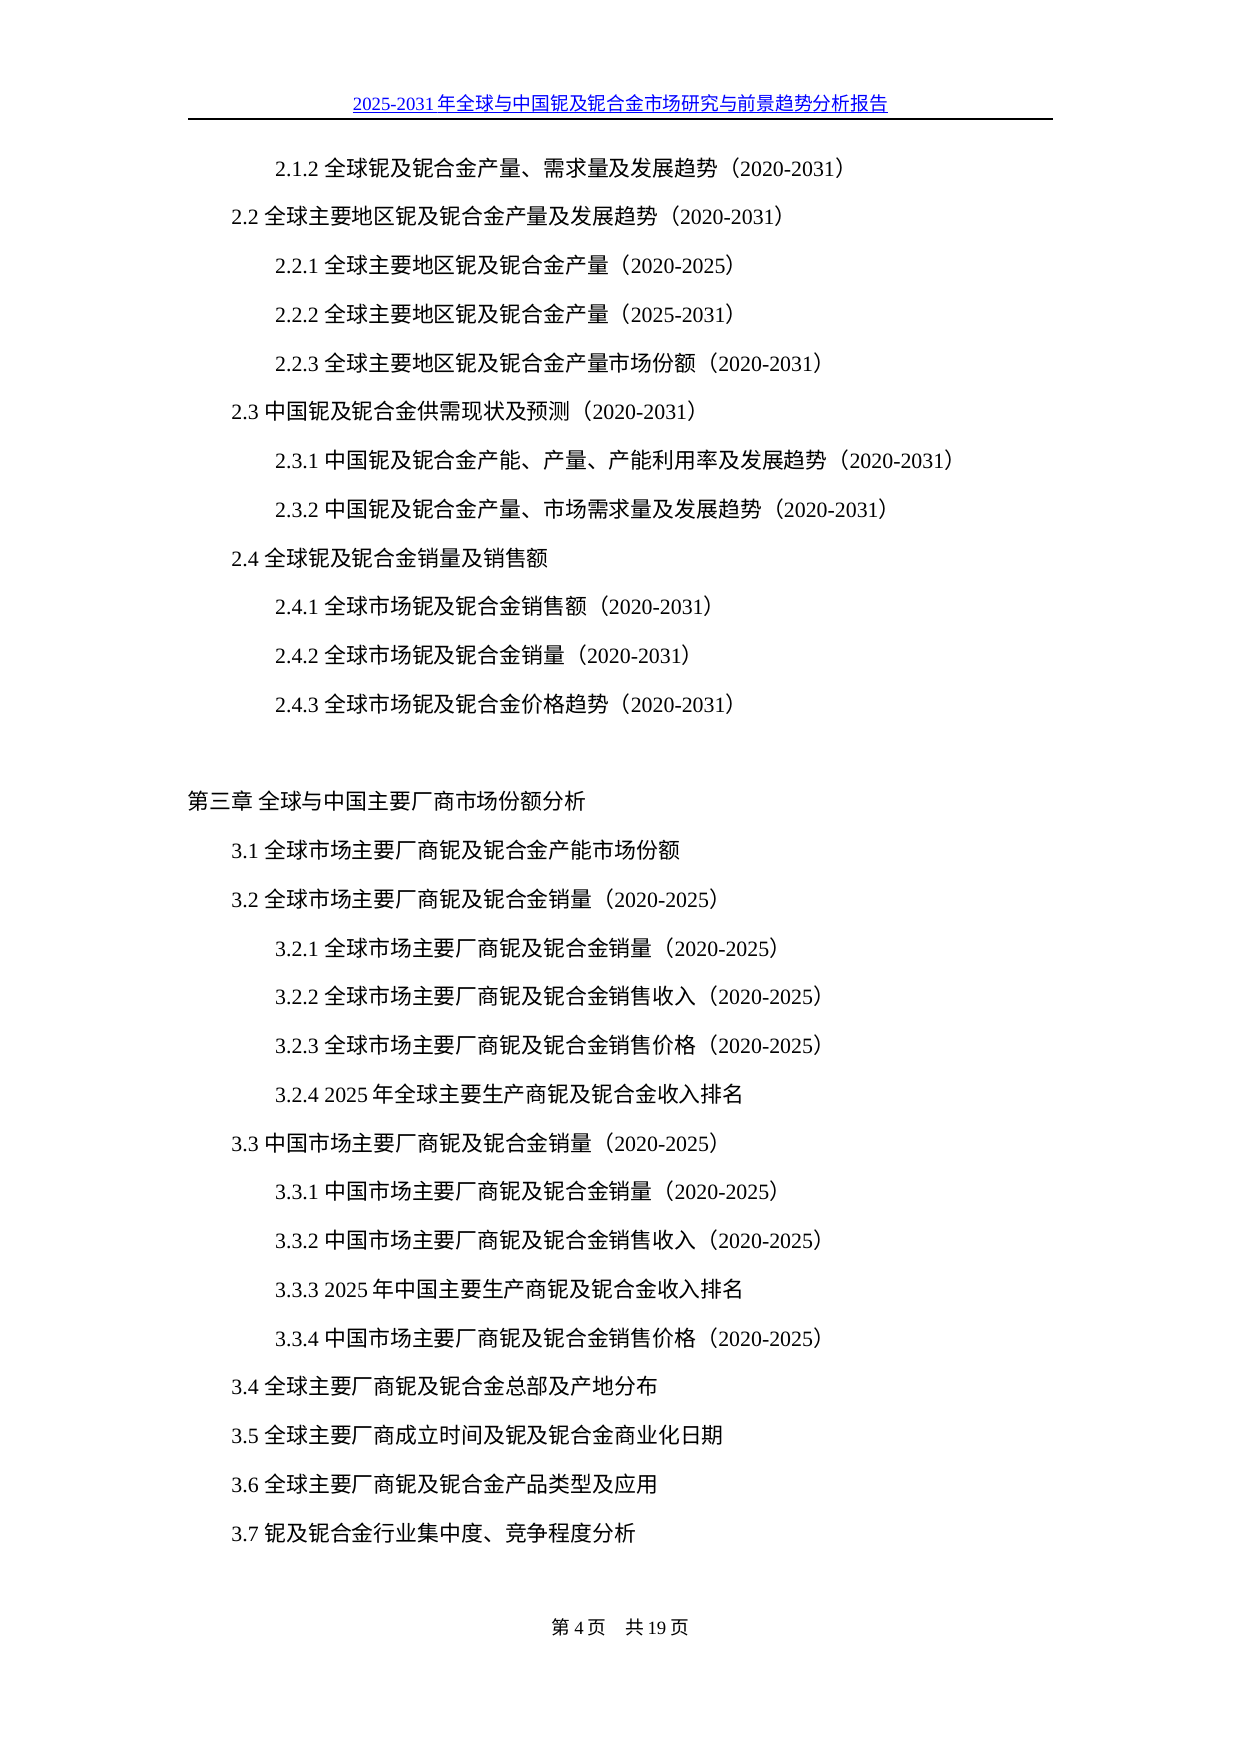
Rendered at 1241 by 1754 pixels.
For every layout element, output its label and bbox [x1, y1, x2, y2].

text [187, 150, 1053, 1548]
